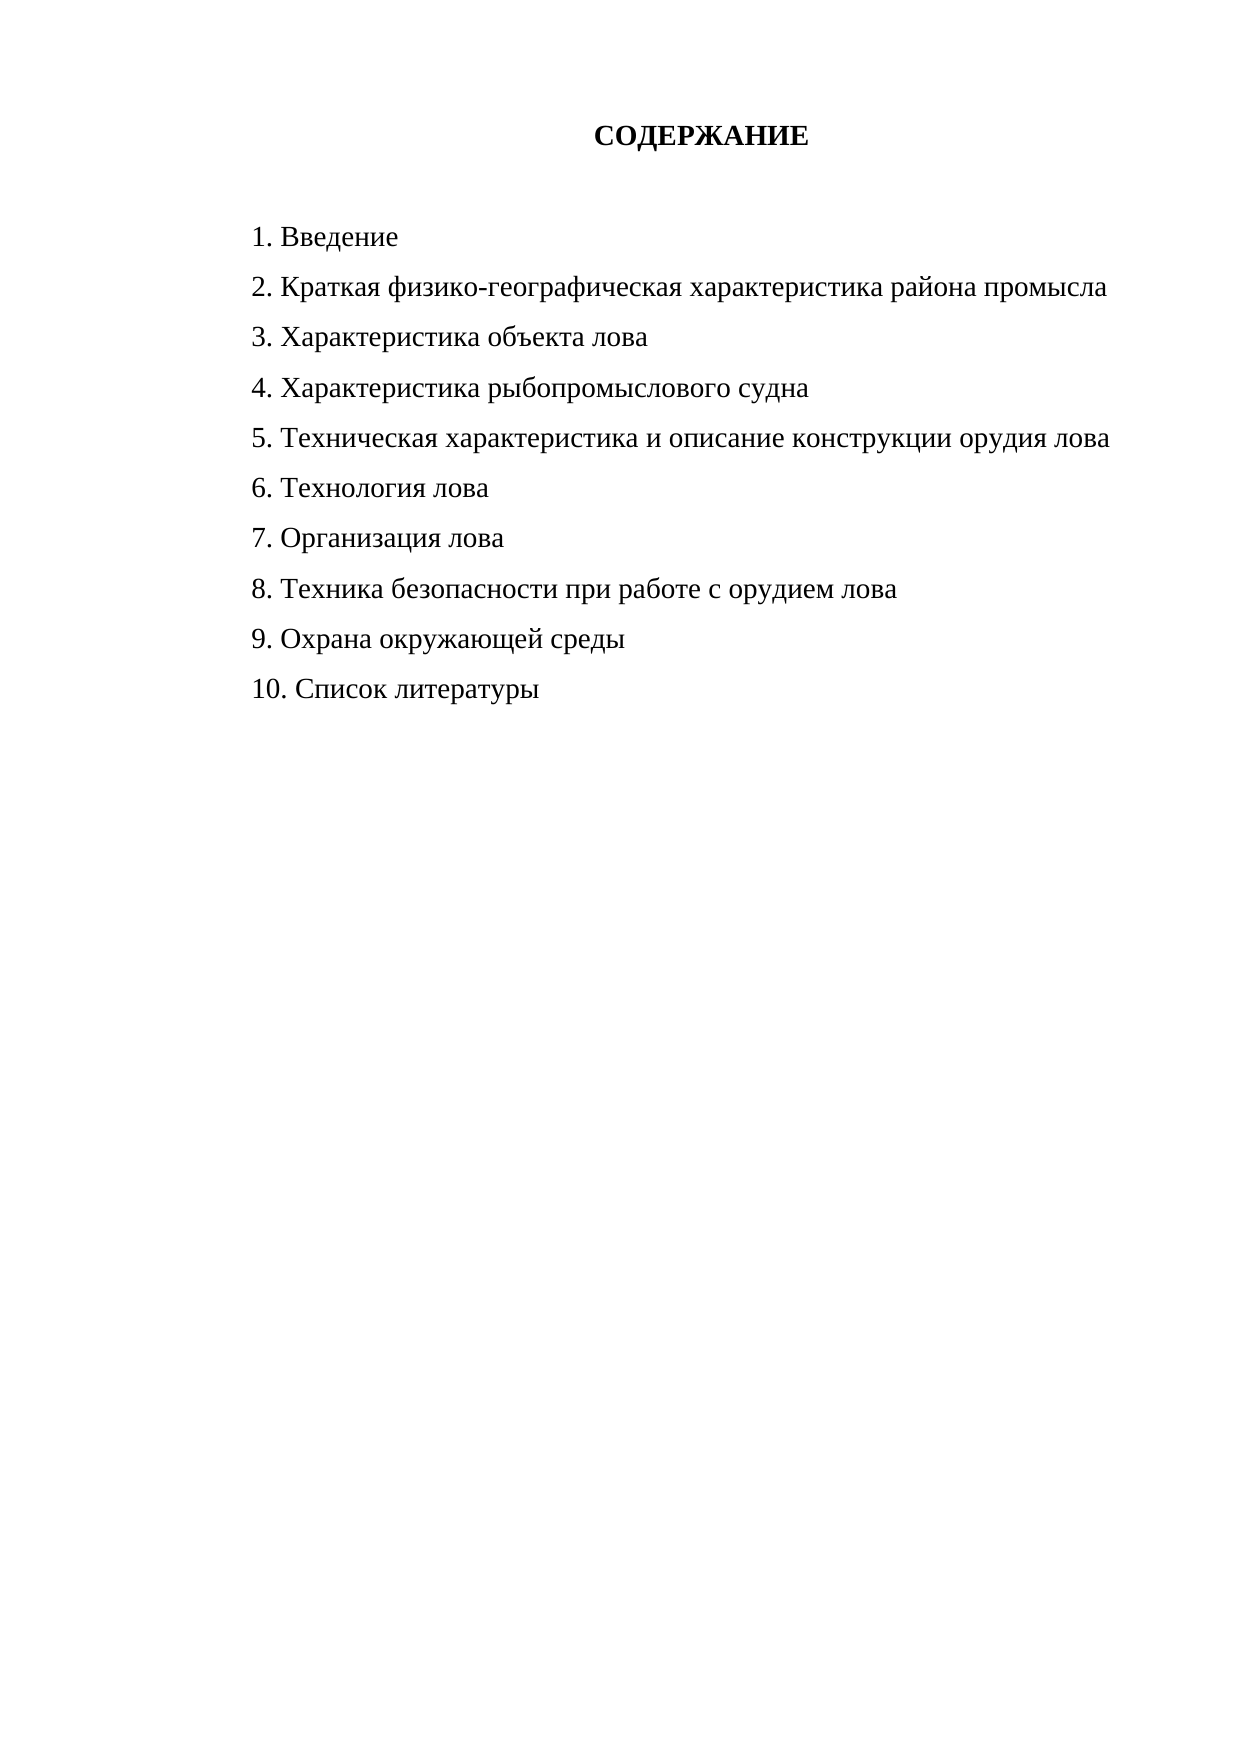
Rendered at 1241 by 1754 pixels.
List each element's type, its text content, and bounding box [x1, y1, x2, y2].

text 8. Техника безопасности при работе с орудием лова [177, 571, 1152, 604]
text 9. Охрана окружающей среды [177, 621, 1152, 655]
text 10. Список литературы [177, 672, 1152, 705]
text 1. Введение [177, 219, 1152, 252]
text 5. Техническая характеристика и описание конструкции орудия лова [177, 420, 1152, 453]
text 2. Краткая физико-географическая характеристика района промысла [177, 269, 1152, 303]
text СОДЕРЖАНИЕ [177, 118, 1152, 152]
text 4. Характеристика рыбопромыслового судна [177, 370, 1152, 403]
text 7. Организация лова [177, 521, 1152, 554]
text 3. Характеристика объекта лова [177, 319, 1152, 353]
text 6. Технология лова [177, 470, 1152, 504]
